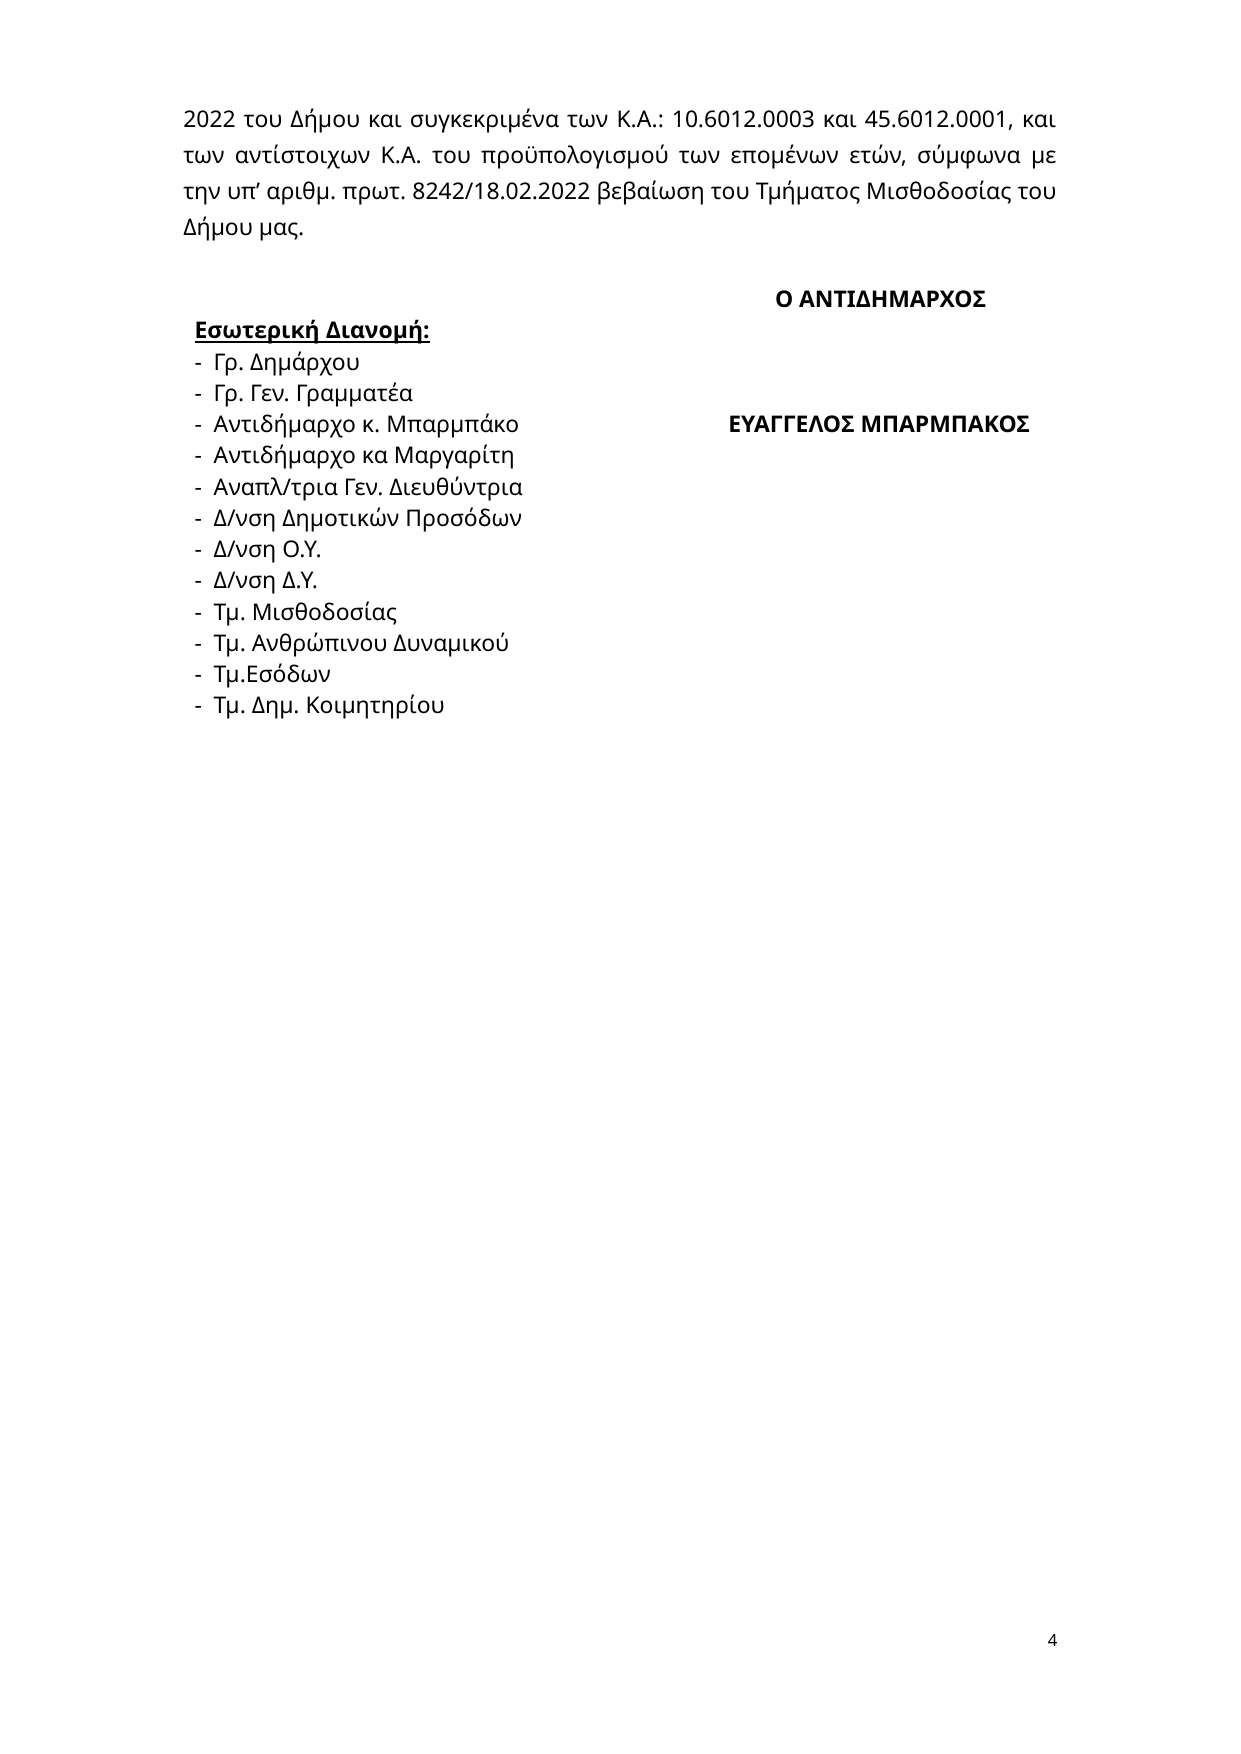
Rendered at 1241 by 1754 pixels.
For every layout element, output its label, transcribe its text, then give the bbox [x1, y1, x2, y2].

table_header Εσωτερική Διανομή: - Γρ. Δημάρχου - Γρ. Γεν. Γραμματέα - Αντιδήμαρχο κ. Μπαρμπάκο - Αντιδήμαρχο κα Μαργαρίτη - Αναπλ/τρια Γεν. Διευθύντρια - Δ/νση Δημοτικών Προσόδων - Δ/νση Ο.Υ. - Δ/νση Δ.Υ. - Τμ. Μισθοδοσίας - Τμ. Ανθρώπινου Δυναμικού - Τμ.Εσόδων - Τμ. Δημ. Κοιμητηρίου [183, 283, 628, 814]
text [183, 103, 1057, 242]
table_header Ο ΑΝΤΙΔΗΜΑΡΧΟΣ ΕΥΑΓΓΕΛΟΣ ΜΠΑΡΜΠΑΚΟΣ [629, 283, 1057, 814]
